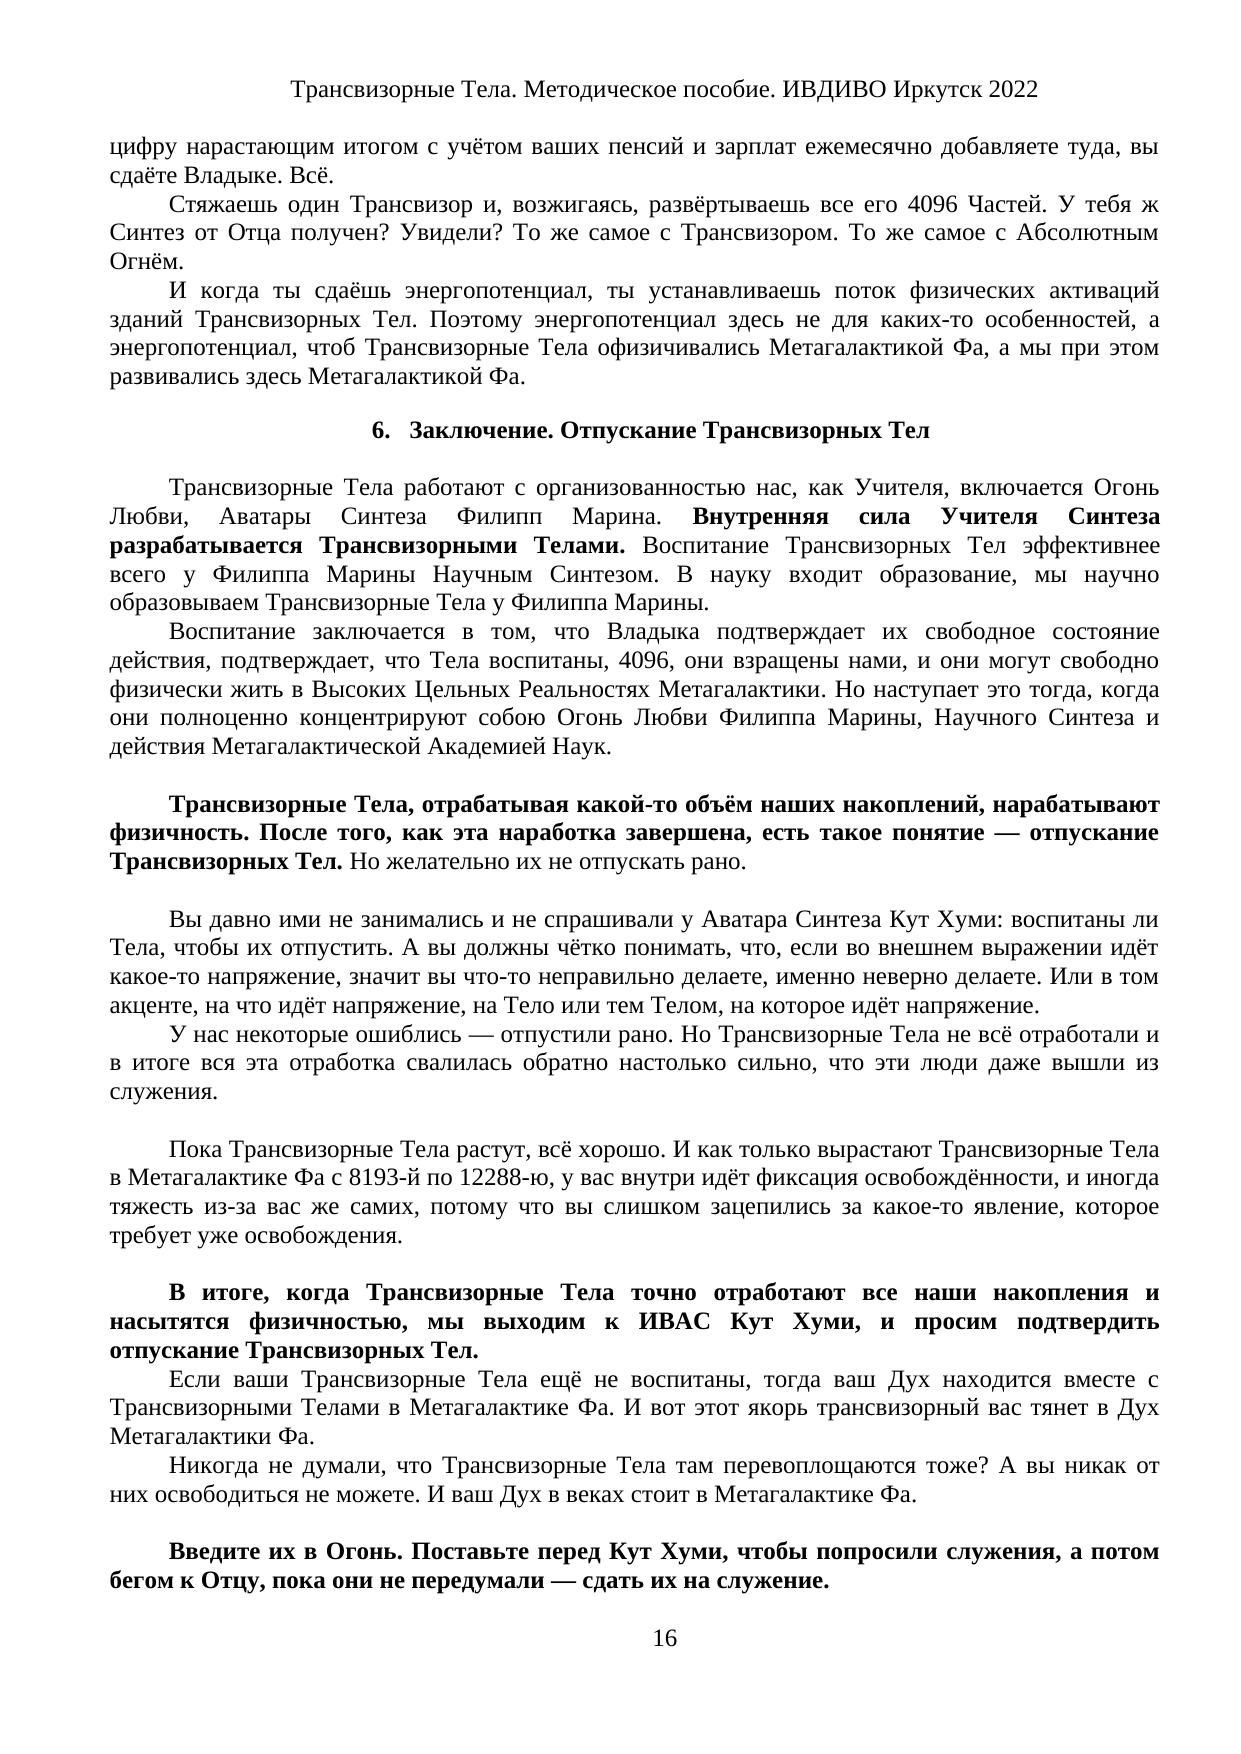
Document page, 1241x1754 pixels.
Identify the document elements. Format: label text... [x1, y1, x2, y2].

text У нас некоторые ошиблись — отпустили рано. Но Трансвизорные Тела не всё отработали и в итоге вся эта отработка свалилась обратно настолько сильно, что эти люди даже вышли из служения. [109, 1019, 1161, 1105]
text Стяжаешь один Трансвизор и, возжигаясь, развёртываешь все его 4096 Частей. У тебя ж Синтез от Отца получен? Увидели? То же самое с Трансвизором. То же самое с Абсолютным Огнём. [109, 189, 1161, 275]
text Введите их в Огонь. Поставьте перед Кут Хуми, чтобы попросили служения, а потом бегом к Отцу, пока они не передумали — сдать их на служение. [109, 1536, 1161, 1594]
text В итоге, когда Трансвизорные Тела точно отработают все наши накопления и насытятся физичностью, мы выходим к ИВАС Кут Хуми, и просим подтвердить отпускание Трансвизорных Тел. [109, 1277, 1161, 1364]
text Трансвизорные Тела работают с организованностью нас, как Учителя, включается Огонь Любви, Аватары Синтеза Филипп Марина. Внутренняя сила Учителя Синтеза разрабатывается Трансвизорными Телами. Воспитание Трансвизорных Тел эффективнее всего у Филиппа Марины Научным Синтезом. В науку входит образование, мы научно образовываем Трансвизорные Тела у Филиппа Марины. [109, 472, 1161, 616]
text И когда ты сдаёшь энергопотенциал, ты устанавливаешь поток физических активаций зданий Трансвизорных Тел. Поэтому энергопотенциал здесь не для каких-то особенностей, а энергопотенциал, чтоб Трансвизорные Тела офизичивались Метагалактикой Фа, а мы при этом развивались здесь Метагалактикой Фа. [109, 275, 1161, 390]
text Воспитание заключается в том, что Владыка подтверждает их свободное состояние действия, подтверждает, что Тела воспитаны, 4096, они взращены нами, и они могут свободно физически жить в Высоких Цельных Реальностях Метагалактики. Но наступает это тогда, когда они полноценно концентрируют собою Огонь Любви Филиппа Марины, Научного Синтеза и действия Метагалактической Академией Наук. [109, 616, 1161, 760]
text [109, 131, 1161, 189]
text Трансвизорные Тела, отрабатывая какой-то объём наших накоплений, нарабатывают физичность. После того, как эта наработка завершена, есть такое понятие — отпускание Трансвизорных Тел. Но желательно их не отпускать рано. [109, 789, 1161, 875]
text Пока Трансвизорные Тела растут, всё хорошо. И как только вырастают Трансвизорные Тела в Метагалактике Фа с 8193-й по 12288-ю, у вас внутри идёт фиксация освобождённости, и иногда тяжесть из-за вас же самих, потому что вы слишком зацепились за какое-то явление, которое требует уже освобождения. [109, 1134, 1161, 1249]
text Никогда не думали, что Трансвизорные Тела там перевоплощаются тоже? А вы никак от них освободиться не можете. И ваш Дух в веках стоит в Метагалактике Фа. [109, 1450, 1161, 1507]
text Вы давно ими не занимались и не спрашивали у Аватара Синтеза Кут Хуми: воспитаны ли Тела, чтобы их отпустить. А вы должны чётко понимать, что, если во внешнем выражении идёт какое-то напряжение, значит вы что-то неправильно делаете, именно неверно делаете. Или в том акценте, на что идёт напряжение, на Тело или тем Телом, на которое идёт напряжение. [109, 904, 1161, 1019]
subtitle Заключение. Отпускание Трансвизорных Тел [141, 415, 1161, 444]
text Если ваши Трансвизорные Тела ещё не воспитаны, тогда ваш Дух находится вместе с Трансвизорными Телами в Метагалактике Фа. И вот этот якорь трансвизорный вас тянет в Дух Метагалактики Фа. [109, 1364, 1161, 1450]
